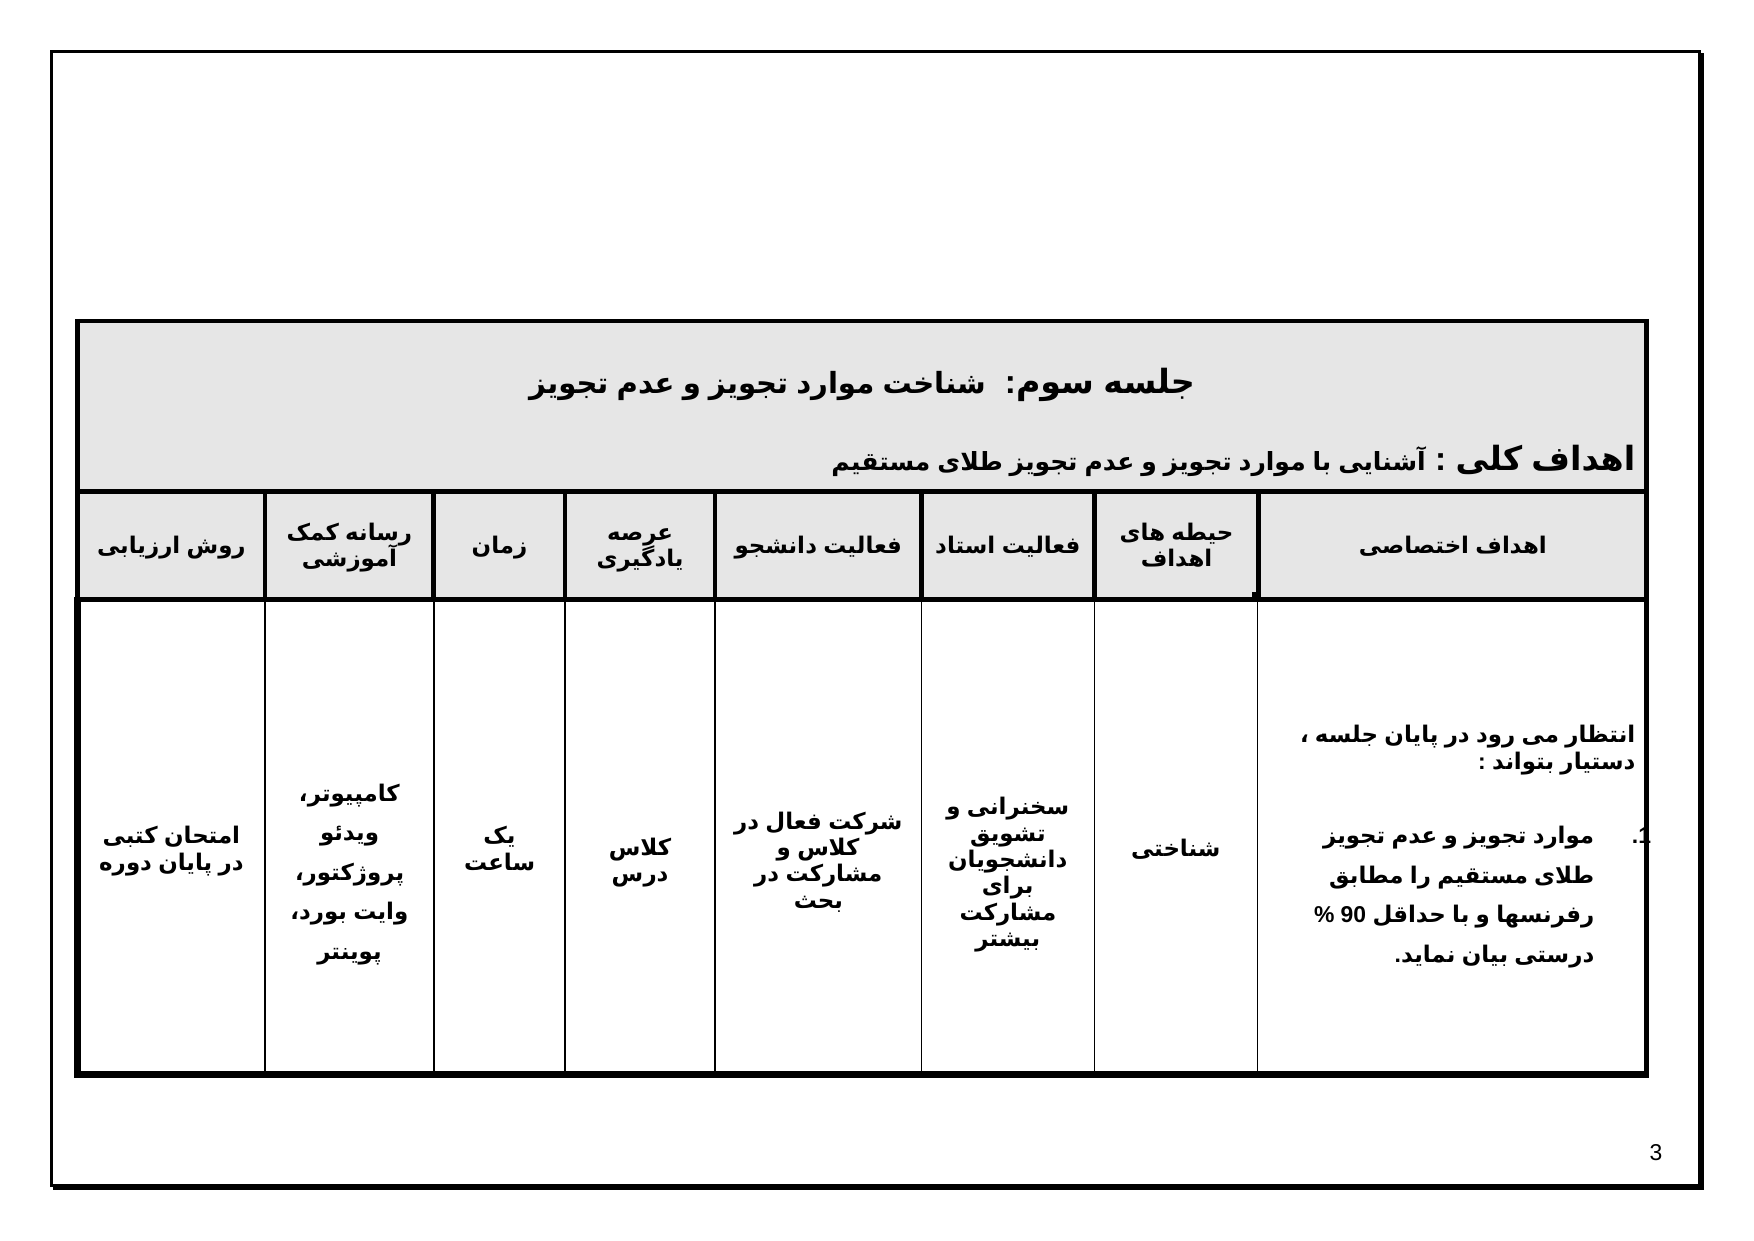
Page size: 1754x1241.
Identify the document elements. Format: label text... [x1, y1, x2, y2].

table_cell عرصه یادگیری [567, 494, 713, 597]
table_header جلسه سوم: شناخت موارد تجویز و عدم تجویز اهداف کلی : آشنایی با موارد تجویز و عدم تجویز طلای مستقیم [80, 323, 1644, 489]
table_cell زمان [436, 494, 563, 597]
table_cell رسانه کمک آموزشی [267, 494, 431, 597]
table_cell شناختی [1095, 602, 1257, 1071]
table_cell سخنرانی و تشویق دانشجویان برای مشارکت بیشتر [922, 602, 1094, 1071]
table_cell فعالیت دانشجو [717, 494, 919, 597]
table_cell شرکت فعال در کلاس و مشارکت در بحث [716, 602, 921, 1071]
table_cell حیطه های اهداف [1097, 494, 1256, 597]
table_cell انتظار می رود در پایان جلسه ، دستیار بتواند : موارد تجویز و عدم تجویز طلای مستقیم را مطابق رفرنسها و با حداقل 90 % درستی بیان نماید. [1258, 602, 1644, 1071]
table_cell فعالیت استاد [924, 494, 1092, 597]
table_cell کامپیوتر، ویدئو پروژکتور، وایت بورد، پوینتر [266, 602, 433, 1071]
table_cell امتحان کتبی در پایان دوره [81, 602, 264, 1071]
table_cell اهداف اختصاصی [1261, 494, 1644, 597]
table_cell کلاس درس [566, 602, 714, 1071]
table_cell روش ارزیابی [80, 494, 263, 597]
table_cell یک ساعت [435, 602, 564, 1071]
